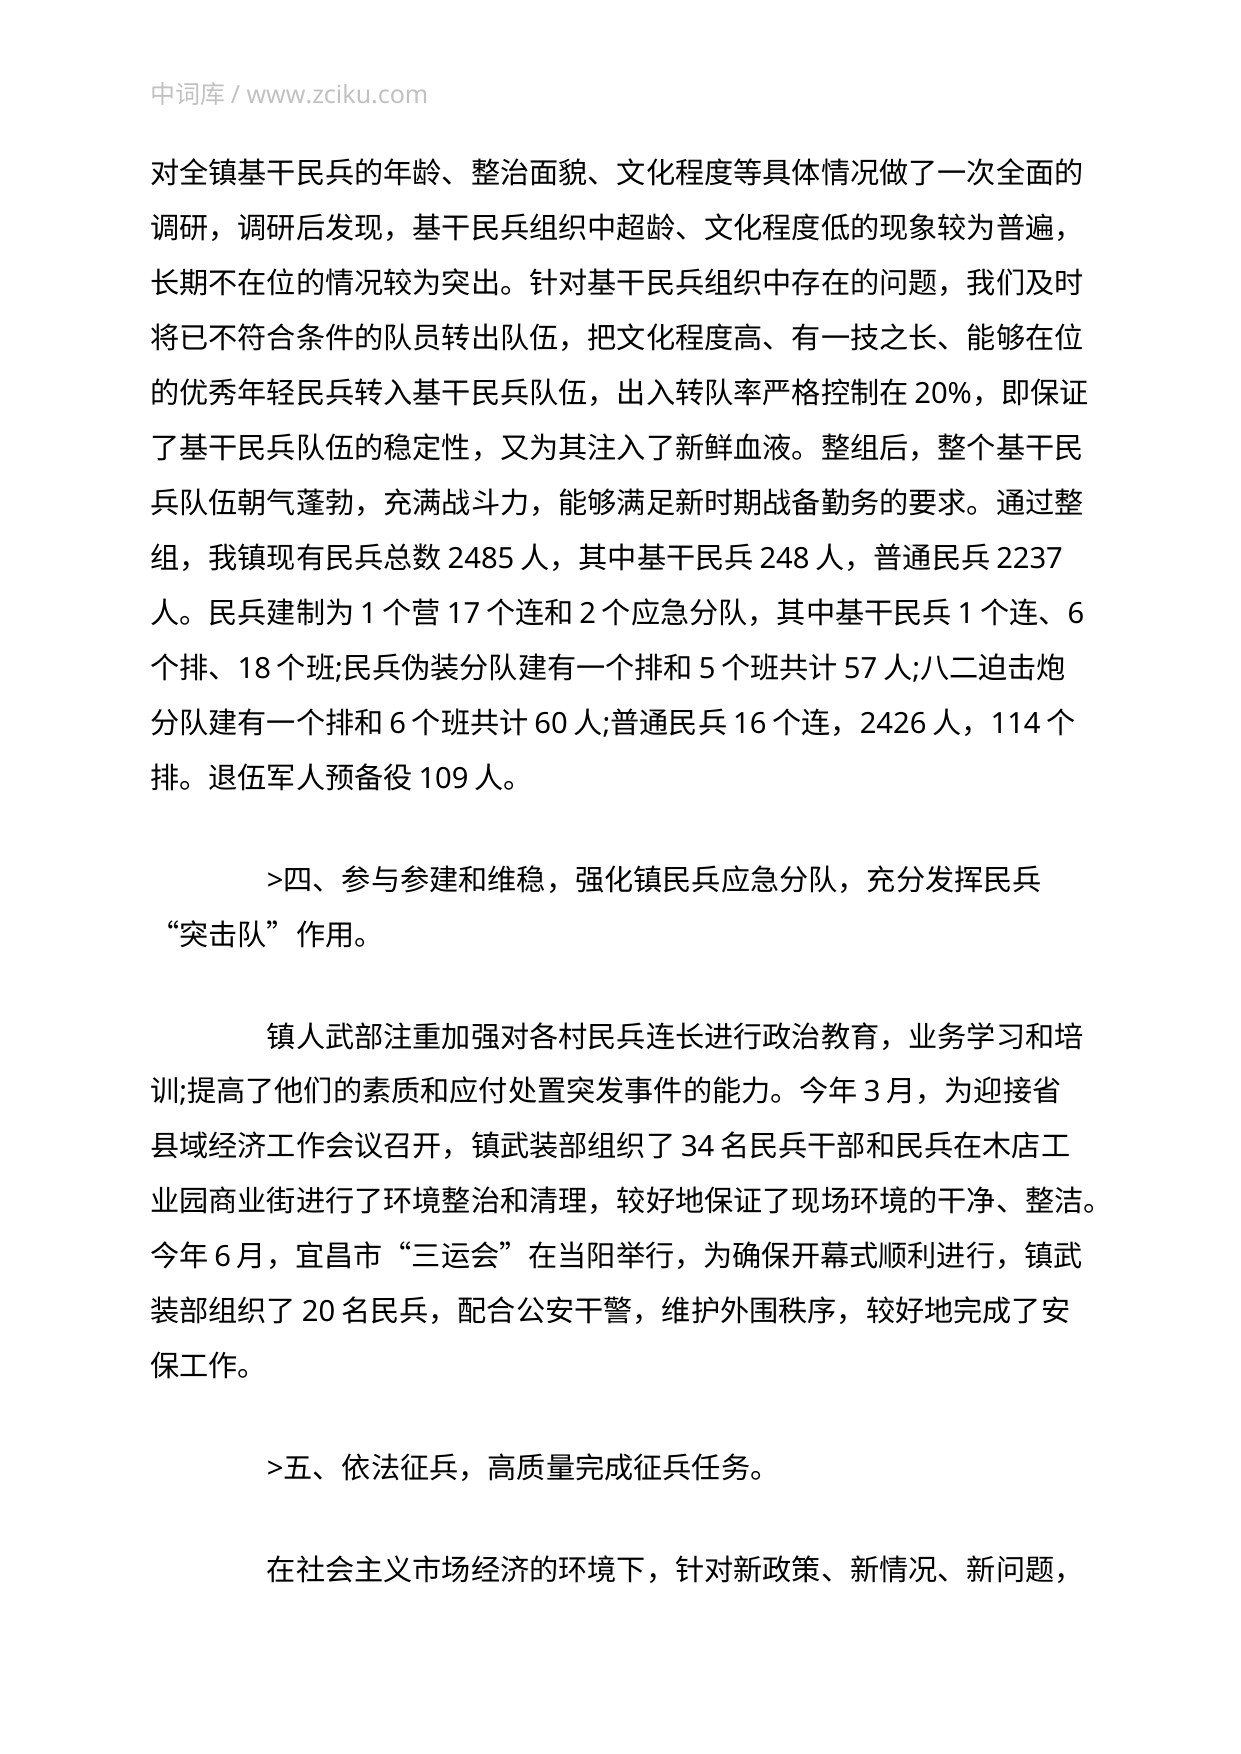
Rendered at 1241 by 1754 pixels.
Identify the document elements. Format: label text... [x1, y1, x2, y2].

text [150, 1547, 1090, 1589]
text >四、参与参建和维稳，强化镇民兵应急分队，充分发挥民兵“突击队”作用。 [150, 856, 1090, 954]
text 镇人武部注重加强对各村民兵连长进行政治教育，业务学习和培训;提高了他们的素质和应付处置突发事件的能力。今年3月，为迎接省县域经济工作会议召开，镇武装部组织了34名民兵干部和民兵在木店工业园商业街进行了环境整治和清理，较好地保证了现场环境的干净、整洁。今年6月，宜昌市“三运会”在当阳举行，为确保开幕式顺利进行，镇武装部组织了20名民兵，配合公安干警，维护外围秩序，较好地完成了安保工作。 [150, 1013, 1090, 1385]
text >五、依法征兵，高质量完成征兵任务。 [150, 1445, 1090, 1487]
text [150, 150, 1090, 797]
